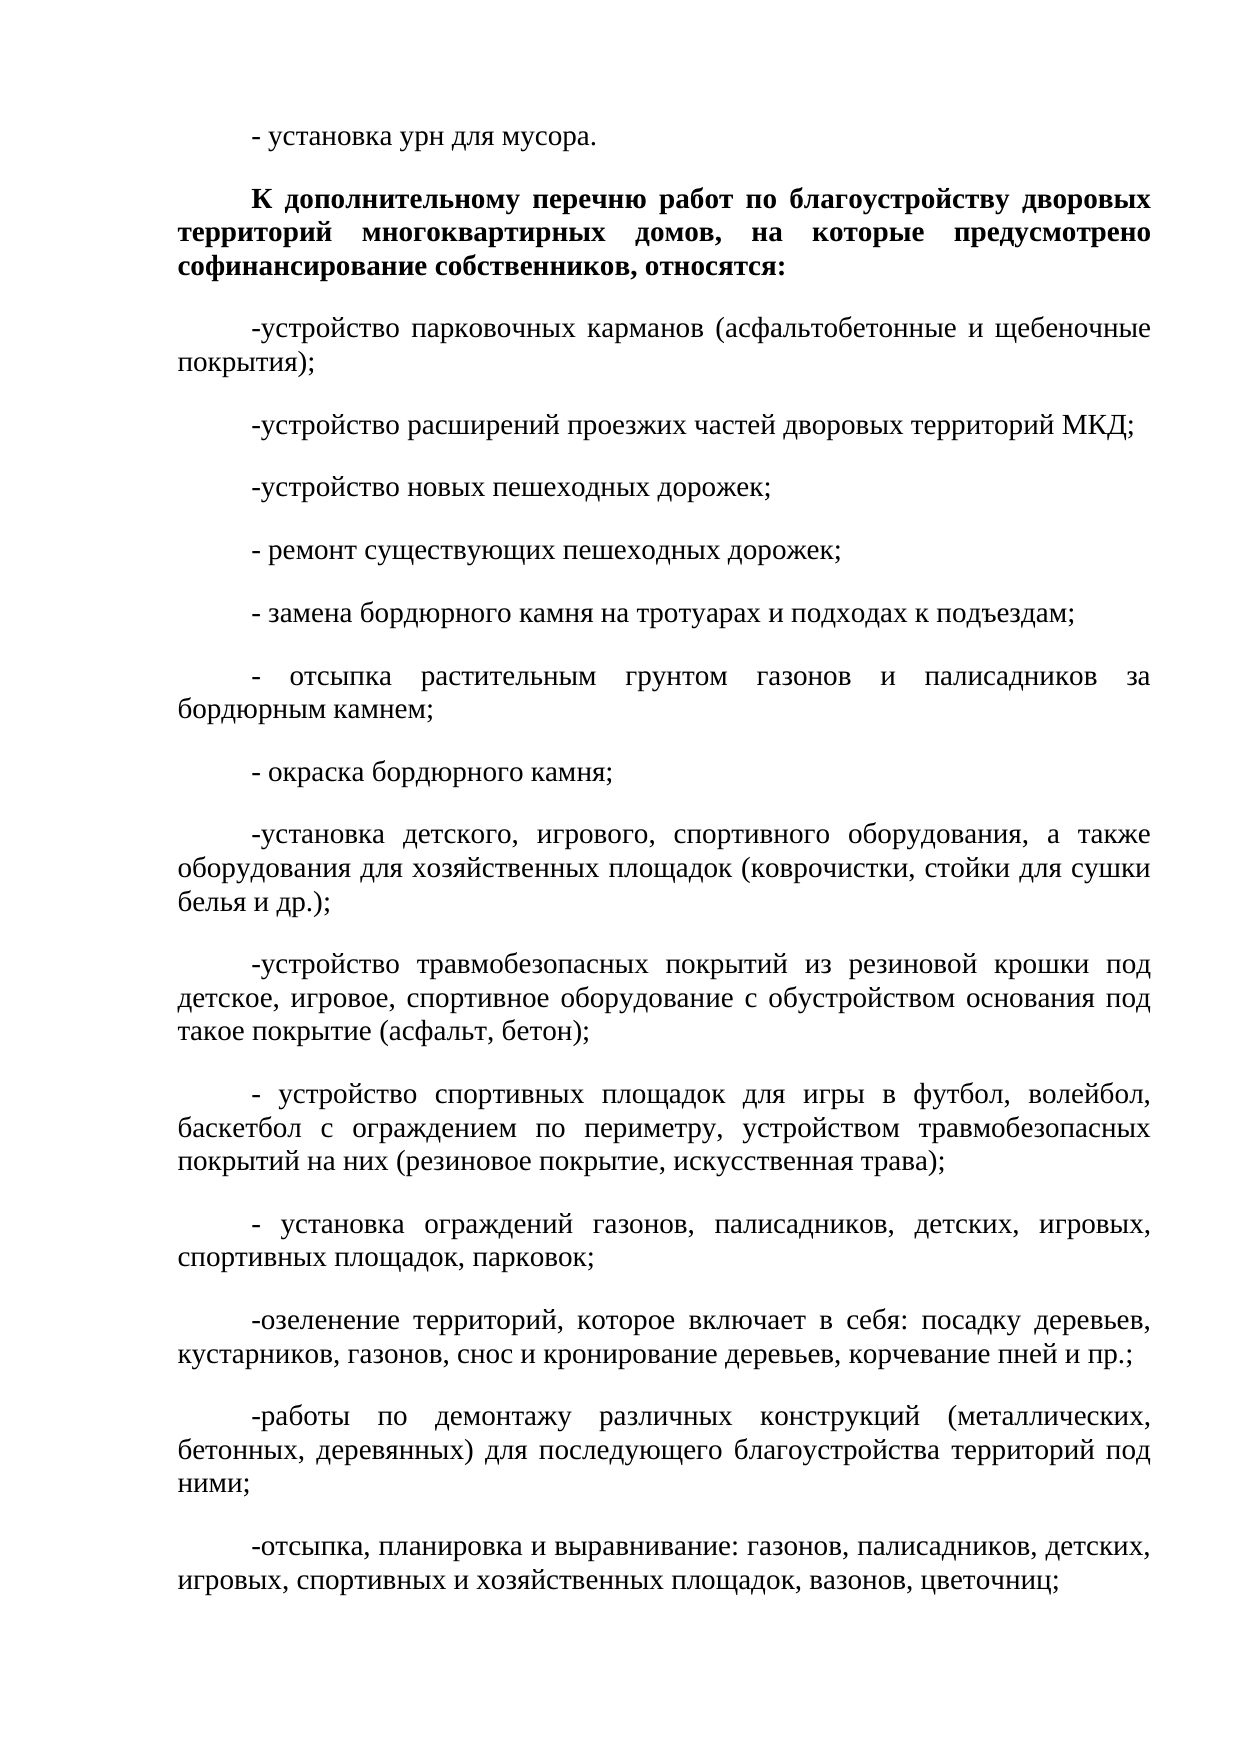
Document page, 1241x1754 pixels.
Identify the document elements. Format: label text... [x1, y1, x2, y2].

text -устройство новых пешеходных дорожек; [177, 469, 1152, 503]
text - отсыпка растительным грунтом газонов и палисадников за бордюрным камнем; [177, 658, 1152, 725]
text -озеленение территорий, которое включает в себя: посадку деревьев, кустарников, газонов, снос и кронирование деревьев, корчевание пней и пр.; [177, 1302, 1152, 1369]
text - установка ограждений газонов, палисадников, детских, игровых, спортивных площадок, парковок; [177, 1206, 1152, 1273]
text - устройство спортивных площадок для игры в футбол, волейбол, баскетбол с ограждением по периметру, устройством травмобезопасных покрытий на них (резиновое покрытие, искусственная трава); [177, 1076, 1152, 1177]
text -установка детского, игрового, спортивного оборудования, а также оборудования для хозяйственных площадок (коврочистки, стойки для сушки белья и др.); [177, 817, 1152, 917]
text -устройство травмобезопасных покрытий из резиновой крошки под детское, игровое, спортивное оборудование с обустройством основания под такое покрытие (асфальт, бетон); [177, 946, 1152, 1047]
text - окраска бордюрного камня; [177, 754, 1152, 787]
text -работы по демонтажу различных конструкций (металлических, бетонных, деревянных) для последующего благоустройства территорий под ними; [177, 1398, 1152, 1499]
text К дополнительному перечню работ по благоустройству дворовых территорий многоквартирных домов, на которые предусмотрено софинансирование собственников, относятся: [177, 181, 1152, 281]
text - ремонт существующих пешеходных дорожек; [177, 532, 1152, 566]
text -устройство расширений проезжих частей дворовых территорий МКД; [177, 407, 1152, 440]
text -отсыпка, планировка и выравнивание: газонов, палисадников, детских, игровых, спортивных и хозяйственных площадок, вазонов, цветочниц; [177, 1528, 1152, 1595]
text - замена бордюрного камня на тротуарах и подходах к подъездам; [177, 595, 1152, 628]
text - установка урн для мусора. [177, 118, 1152, 152]
text -устройство парковочных карманов (асфальтобетонные и щебеночные покрытия); [177, 311, 1152, 378]
